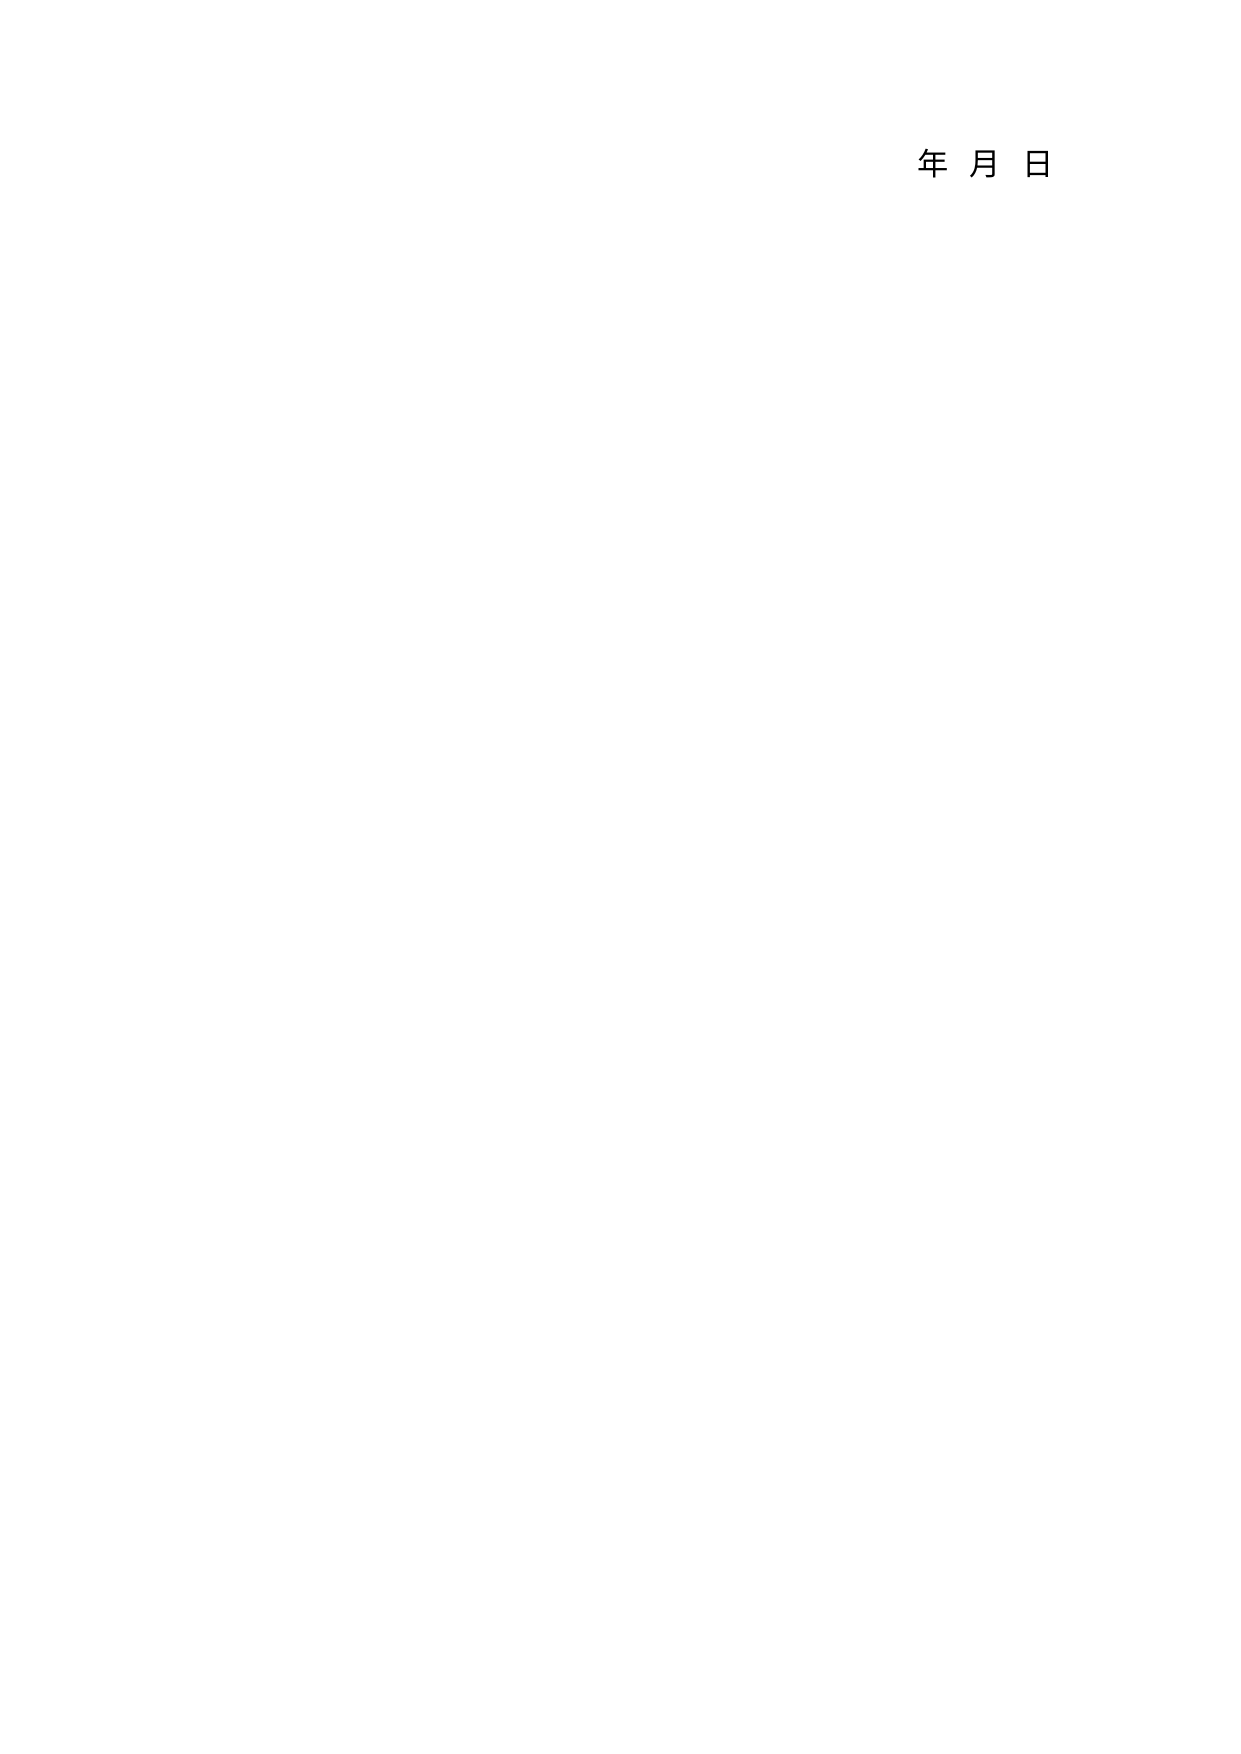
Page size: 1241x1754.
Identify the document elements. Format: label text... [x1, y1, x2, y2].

text 年 月 日 [187, 129, 1053, 194]
